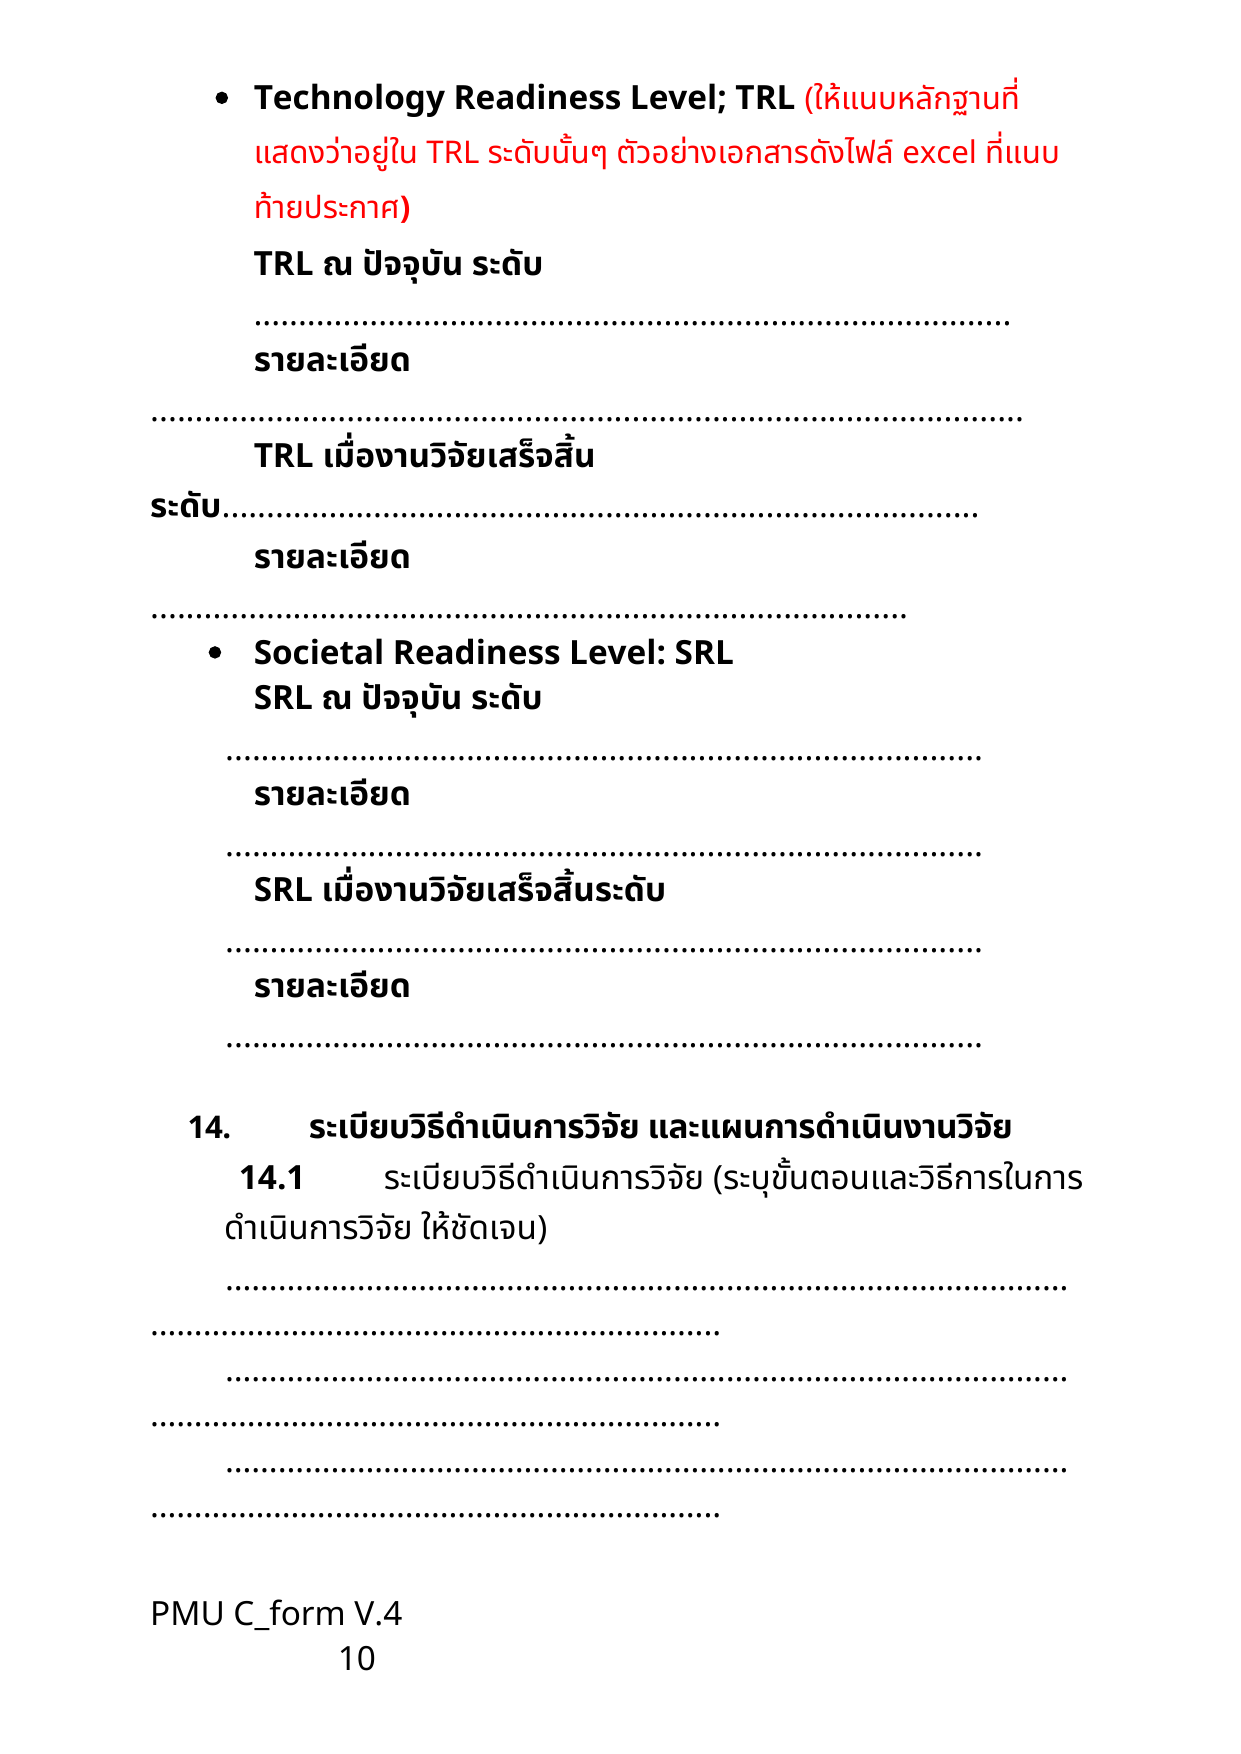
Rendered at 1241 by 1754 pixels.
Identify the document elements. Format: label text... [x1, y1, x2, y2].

text TRL ณ ปัจจุบัน ระดับ ..................................................................................... [253, 239, 1090, 336]
text รายละเอียด ..................................................................................... [225, 962, 1090, 1058]
text รายละเอียด .................................................................................................. [150, 336, 1090, 431]
list Societal Readiness Level: SRL [209, 628, 1090, 674]
text …………………………………………………………………………………………………………………………………………….. [150, 1255, 1090, 1346]
list ระเบียบวิธีดำเนินการวิจัย (ระบุขั้นตอนและวิธีการในการดำเนินการวิจัย ให้ชัดเจน) [224, 1153, 1090, 1255]
text รายละเอียด ..................................................................................... [225, 770, 1090, 866]
text รายละเอียด ..................................................................................... [150, 533, 1090, 628]
text SRL เมื่องานวิจัยเสร็จสิ้นระดับ ..................................................................................... [225, 866, 1090, 962]
text SRL ณ ปัจจุบัน ระดับ ..................................................................................... [225, 674, 1090, 770]
text …………………………………………………………………………………………………………………………………………….. [150, 1346, 1090, 1436]
list Technology Readiness Level; TRL (ให้แนบหลักฐานที่แสดงว่าอยู่ใน TRL ระดับนั้นๆ ตัวอย่างเอกสารดังไฟล์ excel ที่แนบท้ายประกาศ) [216, 74, 1090, 232]
subtitle ระเบียบวิธีดำเนินการวิจัย และแผนการดำเนินงานวิจัย [187, 1103, 1090, 1153]
text TRL เมื่องานวิจัยเสร็จสิ้น ระดับ..................................................................................... [150, 431, 1090, 533]
text …………………………………………………………………………………………………………………………………………….. [150, 1436, 1090, 1527]
